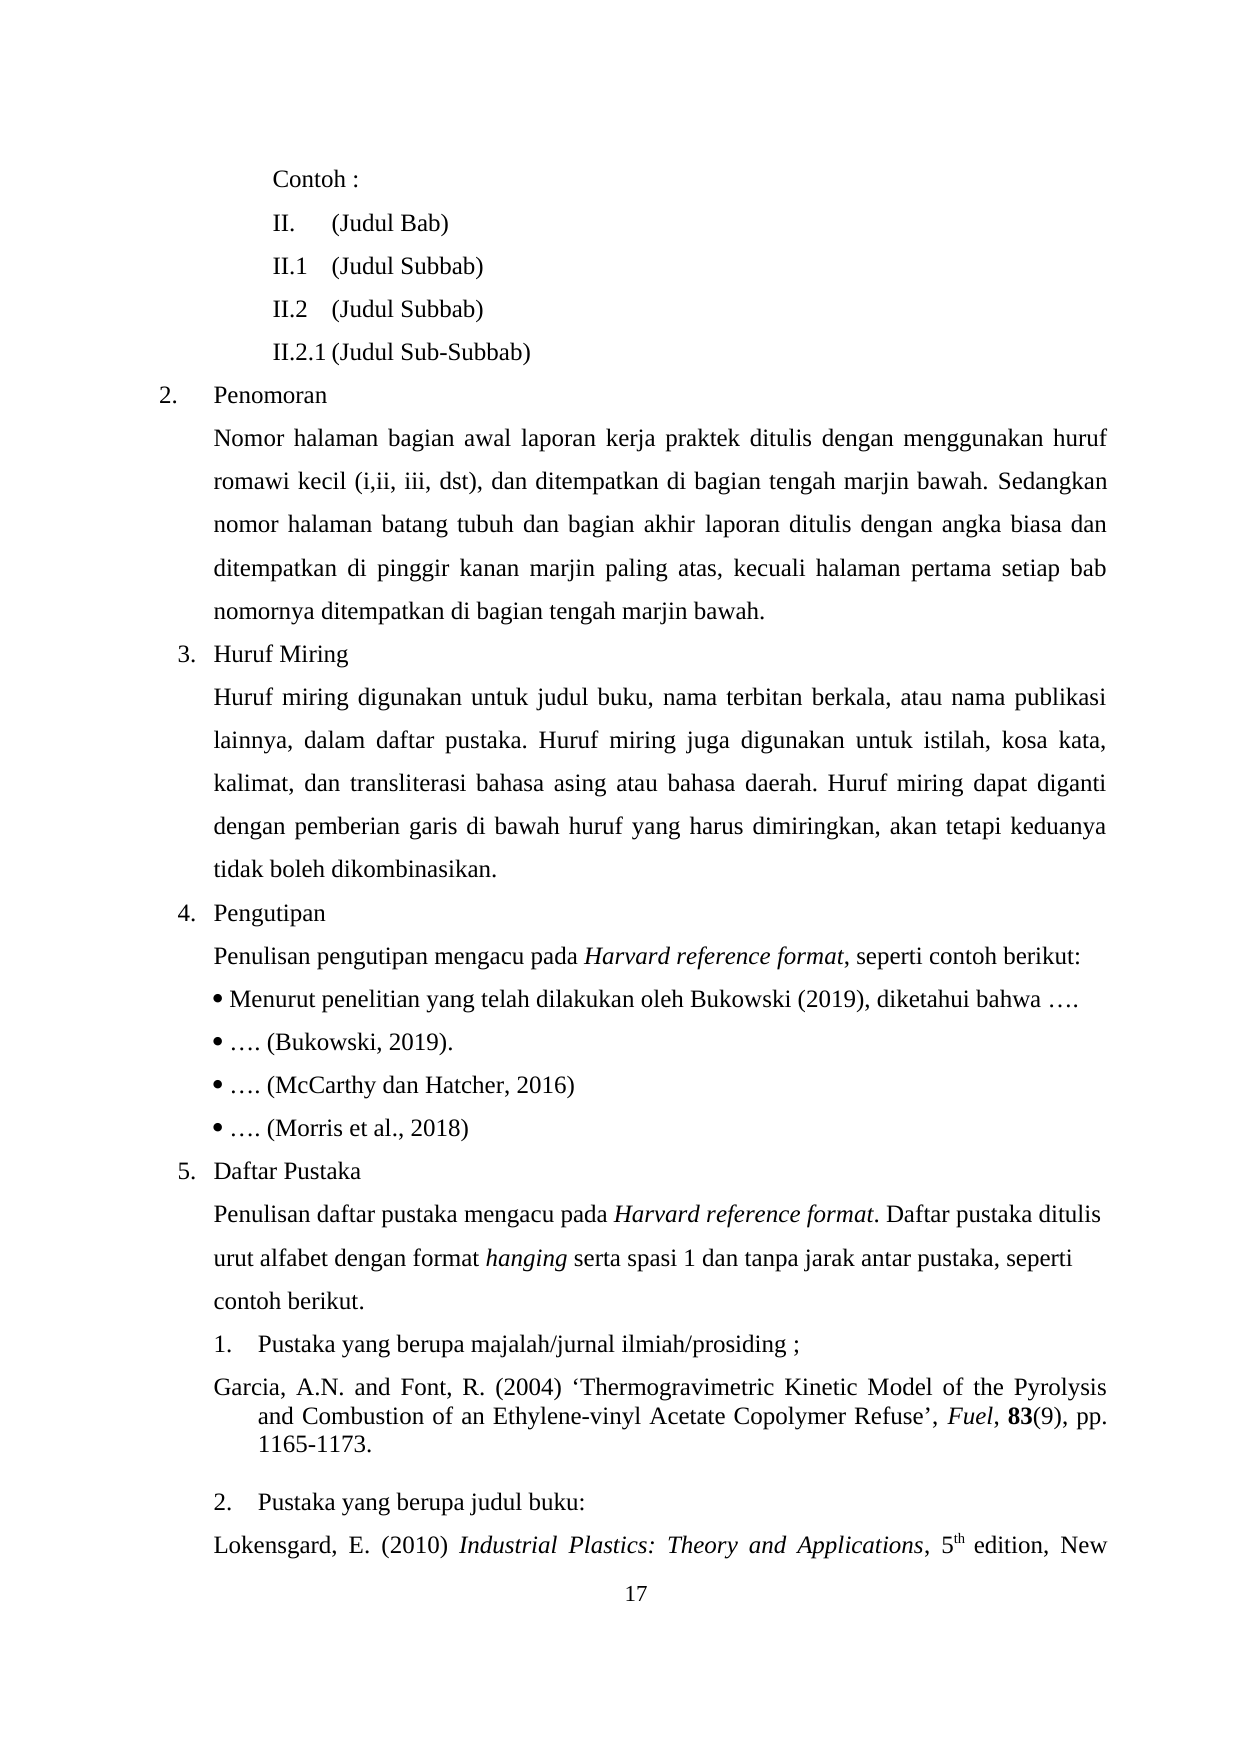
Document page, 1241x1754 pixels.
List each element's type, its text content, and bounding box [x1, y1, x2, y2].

list Pustaka yang berupa majalah/jurnal ilmiah/prosiding ; [213, 1329, 1107, 1358]
list Penulisan pengutipan mengacu pada Harvard reference format, seperti contoh berikut: [213, 941, 1107, 969]
list Huruf Miring [177, 639, 1058, 668]
list Pengutipan [177, 898, 1058, 926]
text II.2.1 (Judul Sub-Subbab) [213, 337, 1107, 366]
list Penulisan daftar pustaka mengacu pada Harvard reference format. Daftar pustaka ditulis urut alfabet dengan format hanging serta spasi 1 dan tanpa jarak antar pustaka, seperti contoh berikut. [213, 1199, 1107, 1314]
list …. (Morris et al., 2018) [213, 1113, 1107, 1142]
list Menurut penelitian yang telah dilakukan oleh Bukowski (2019), diketahui bahwa …. [213, 984, 1107, 1013]
text Contoh : [213, 164, 1107, 193]
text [213, 1530, 1107, 1559]
list …. (Bukowski, 2019). [213, 1027, 1107, 1056]
text II. (Judul Bab) [213, 208, 1107, 236]
list Pustaka yang berupa judul buku: [213, 1487, 1107, 1516]
list …. (McCarthy dan Hatcher, 2016) [213, 1070, 1107, 1099]
list Nomor halaman bagian awal laporan kerja praktek ditulis dengan menggunakan huruf romawi kecil (i,ii, iii, dst), dan ditempatkan di bagian tengah marjin bawah. Sedangkan nomor halaman batang tubuh dan bagian akhir laporan ditulis dengan angka biasa dan ditempatkan di pinggir kanan marjin paling atas, kecuali halaman pertama setiap bab nomornya ditempatkan di bagian tengah marjin bawah. [213, 423, 1107, 624]
list Daftar Pustaka [177, 1156, 1058, 1185]
text Garcia, A.N. and Font, R. (2004) ‘Thermogravimetric Kinetic Model of the Pyrolysis and Combustion of an Ethylene-vinyl Acetate Copolymer Refuse’, Fuel, 83(9), pp. 1165-1173. [213, 1372, 1107, 1458]
list Huruf miring digunakan untuk judul buku, nama terbitan berkala, atau nama publikasi lainnya, dalam daftar pustaka. Huruf miring juga digunakan untuk istilah, kosa kata, kalimat, dan transliterasi bahasa asing atau bahasa daerah. Huruf miring dapat diganti dengan pemberian garis di bawah huruf yang harus dimiringkan, akan tetapi keduanya tidak boleh dikombinasikan. [213, 682, 1107, 883]
text II.1 (Judul Subbab) [213, 251, 1107, 279]
list Penomoran [159, 380, 1058, 409]
text II.2 (Judul Subbab) [213, 294, 1107, 323]
